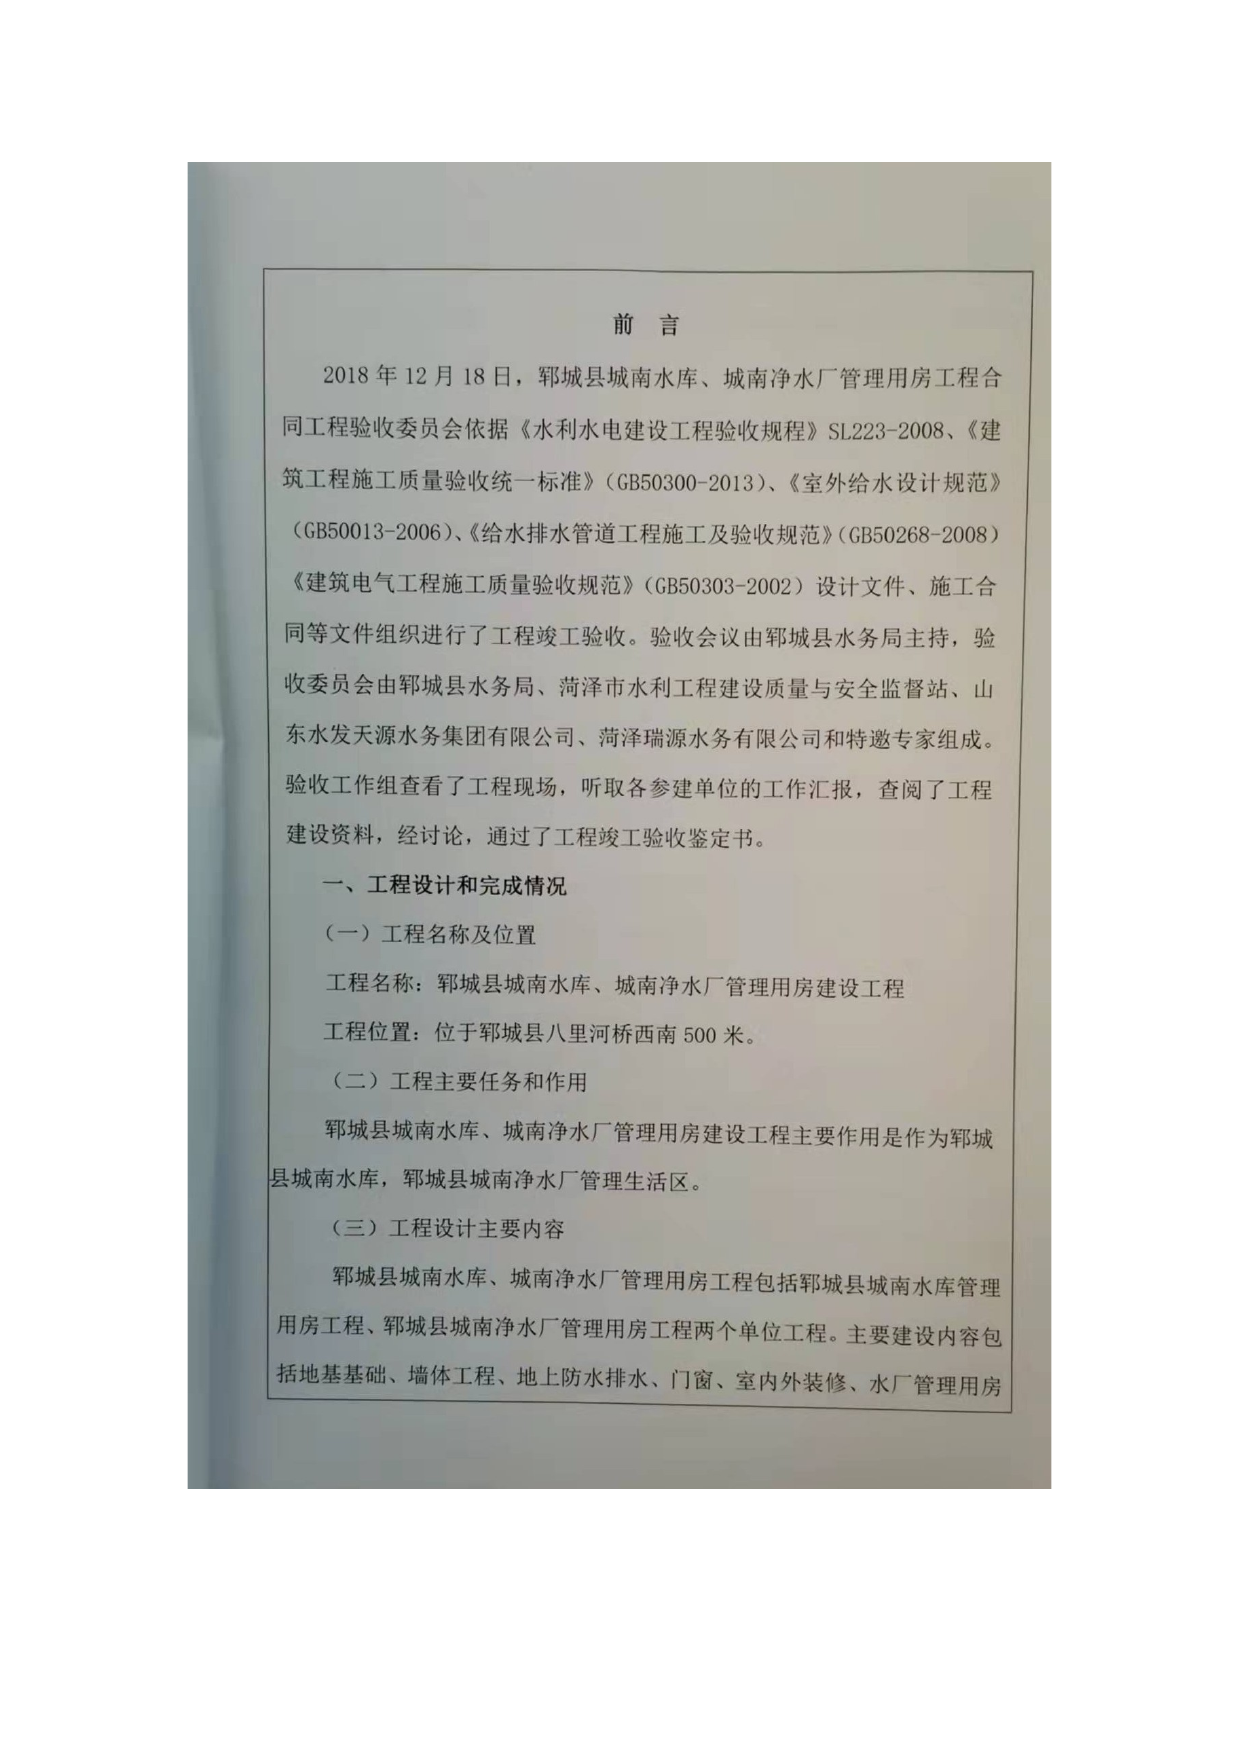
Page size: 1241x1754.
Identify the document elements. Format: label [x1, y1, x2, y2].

picture [187, 162, 1052, 1489]
